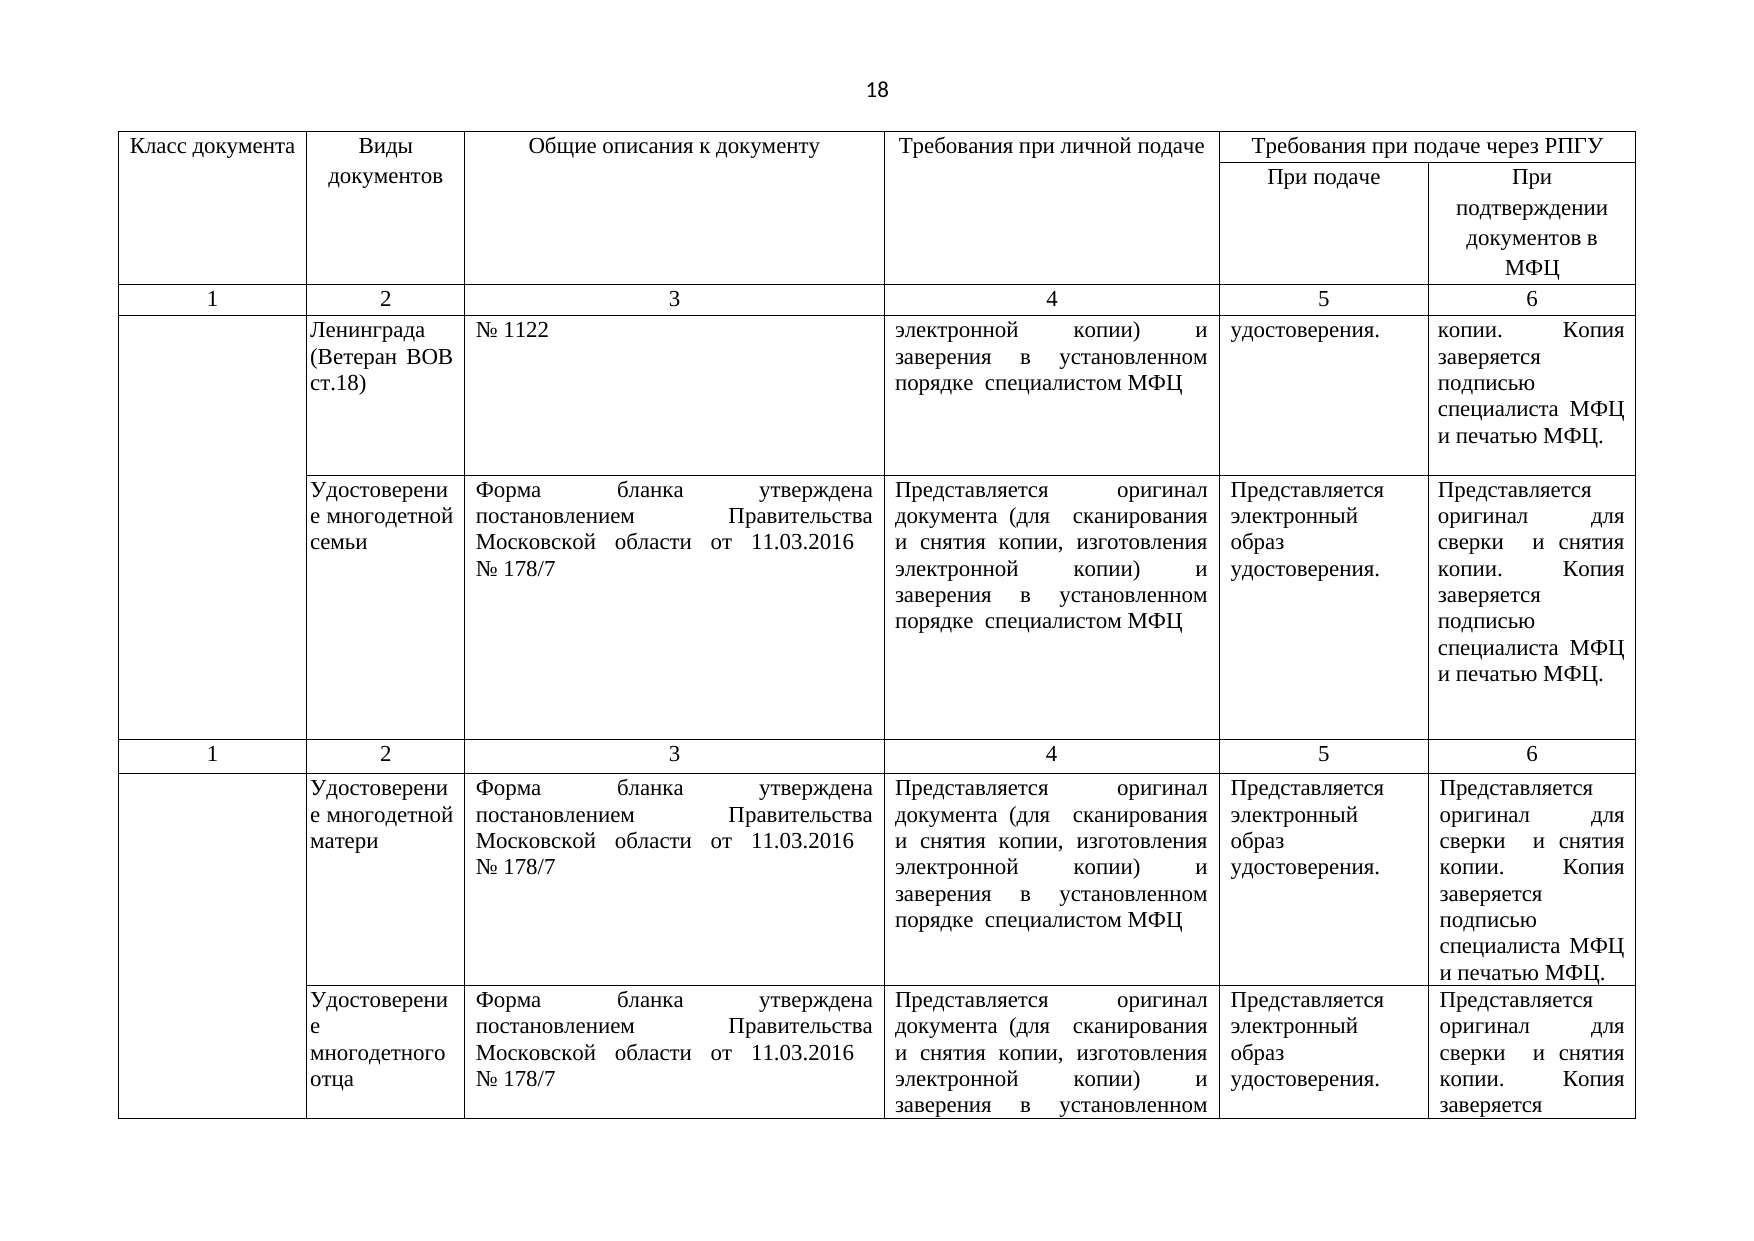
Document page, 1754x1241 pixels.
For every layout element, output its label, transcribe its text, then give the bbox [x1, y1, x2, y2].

table_cell Удостоверение многодетной матери [307, 774, 464, 985]
table_cell Представляется электронный образ удостоверения. [1220, 316, 1428, 474]
table_cell Представляется оригинал для сверки и снятия копии. Копия заверяется подписью специалиста МФЦ и печатью МФЦ. [1429, 774, 1635, 985]
table_cell 2 [307, 740, 464, 773]
table_cell При подтверждении документов в МФЦ [1429, 163, 1635, 284]
table_cell 1 [119, 740, 306, 773]
table_cell 2 [307, 285, 464, 315]
table_cell 4 [885, 740, 1219, 773]
table_header Требования при личной подаче [885, 132, 1219, 284]
table_cell Представляется оригинал для сверки и снятия копии. Копия заверяется подписью специалиста МФЦ и печатью МФЦ. [1429, 986, 1635, 1118]
table_cell При подаче [1220, 163, 1428, 284]
table_cell Форма бланка утверждена постановлением Правительства Российской Федерации от 05.10.1999 № 1122 [465, 316, 884, 474]
table_header Общие описания к документу [465, 132, 884, 284]
table_header Виды документов [307, 132, 464, 284]
table_cell Представляется оригинал для сверки и снятия копии. Копия заверяется подписью специалиста МФЦ и печатью МФЦ. [1429, 476, 1635, 739]
table_cell 4 [885, 285, 1219, 315]
table_cell Представляется электронный образ удостоверения. [1220, 774, 1428, 985]
table_cell Удостоверение многодетной семьи [307, 476, 464, 739]
table_header Класс документа [119, 132, 306, 284]
table_cell Форма бланка утверждена постановлением Правительства Московской области от 11.03.2016 № 178/7 [465, 476, 884, 739]
table_cell 5 [1220, 740, 1428, 773]
table_cell Форма бланка утверждена постановлением Правительства Московской области от 11.03.2016 № 178/7 [465, 774, 884, 985]
table_cell 6 [1429, 740, 1635, 773]
table_cell Представляется электронный образ удостоверения. [1220, 476, 1428, 739]
table_cell 3 [465, 740, 884, 773]
table_cell Удостоверение жителя блокадного Ленинграда (Ветеран ВОВ ст.18) [307, 316, 464, 474]
table_cell Форма бланка утверждена постановлением Правительства Московской области от 11.03.2016 № 178/7 [465, 986, 884, 1118]
table_header Требования при подаче через РПГУ [1220, 132, 1635, 162]
table_cell [119, 774, 306, 1118]
table_cell Удостоверение многодетного отца [307, 986, 464, 1118]
table_cell Представляется электронный образ удостоверения. [1220, 986, 1428, 1118]
table_cell 3 [465, 285, 884, 315]
table_cell 5 [1220, 285, 1428, 315]
table_cell Представляется оригинал для сверки и снятия копии. Копия заверяется подписью специалиста МФЦ и печатью МФЦ. [1429, 316, 1635, 474]
table_cell 1 [119, 285, 306, 315]
table_cell 6 [1429, 285, 1635, 315]
